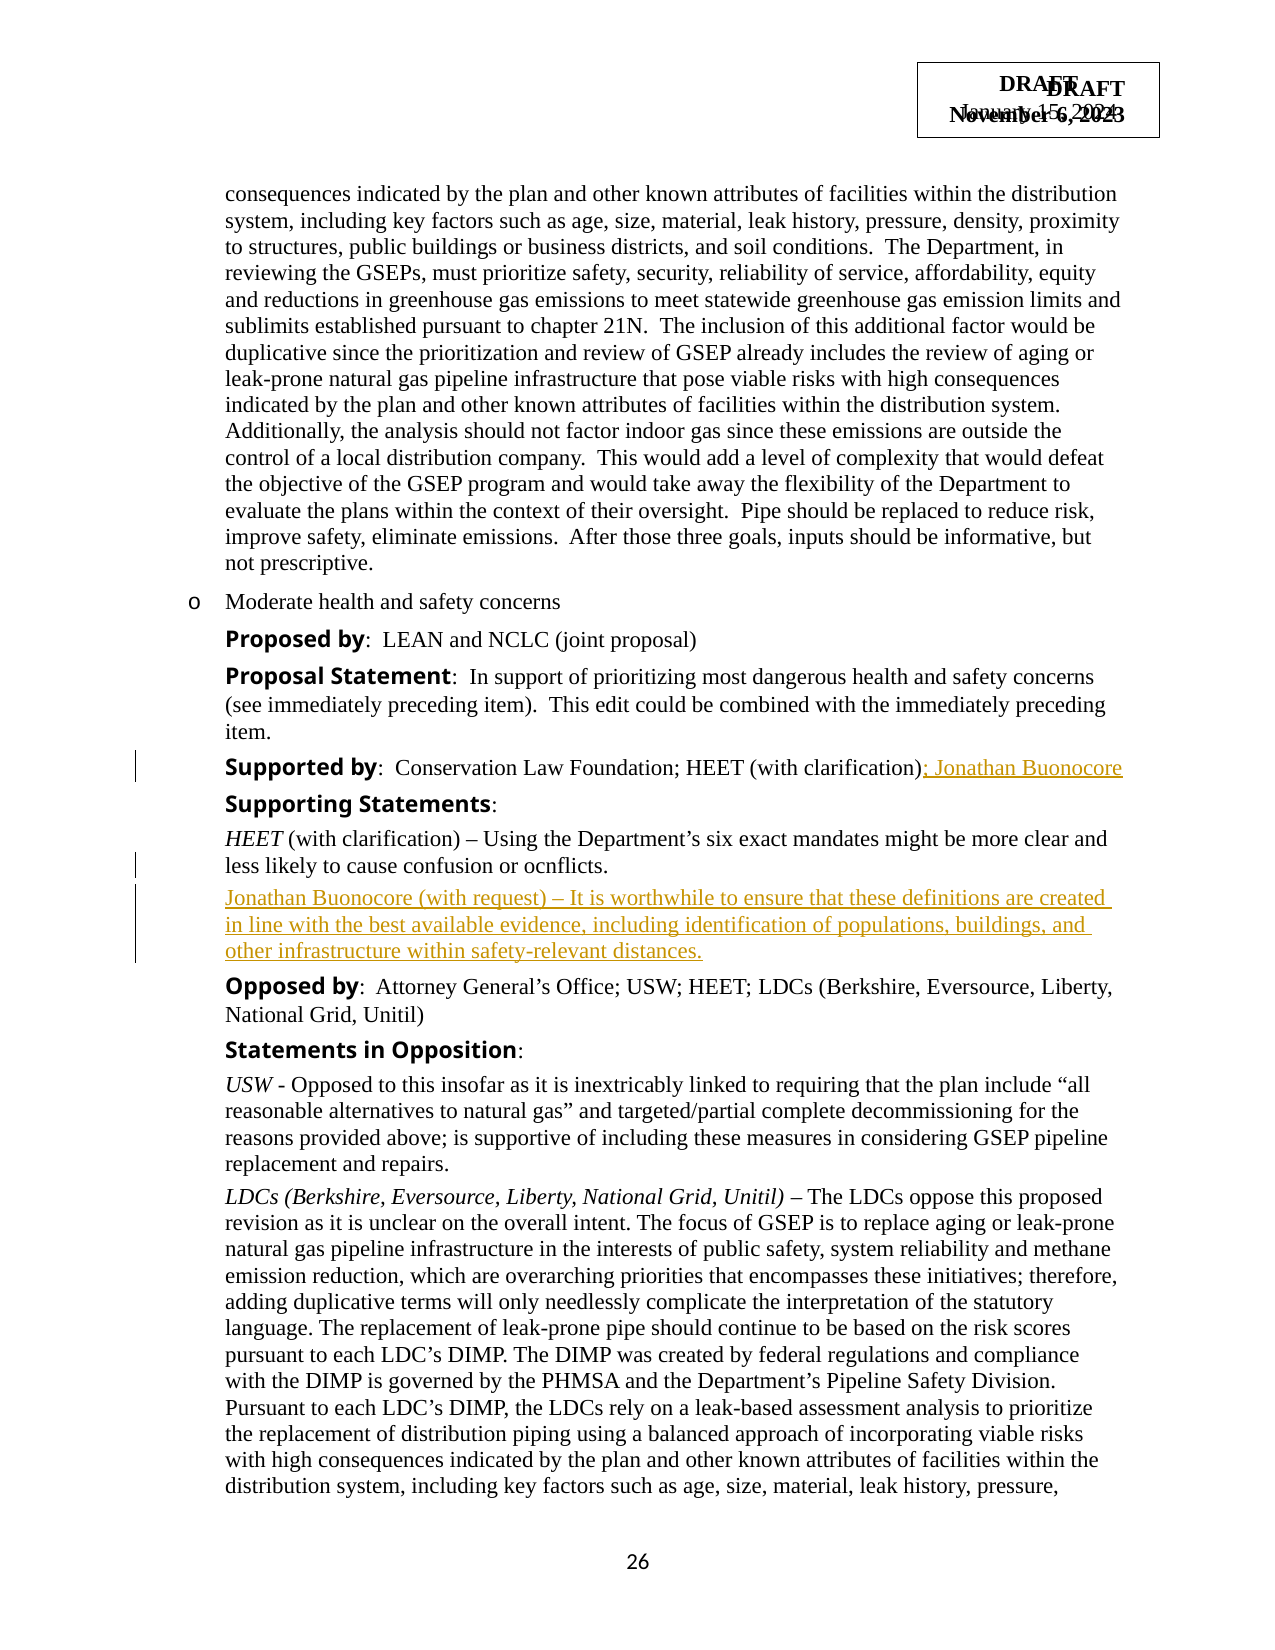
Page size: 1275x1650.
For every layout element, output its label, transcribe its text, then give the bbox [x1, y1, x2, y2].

list Moderate health and safety concerns [187, 588, 1125, 616]
list Supported by: Conservation Law Foundation; HEET (with clarification) [225, 750, 1125, 782]
list Supporting Statements: [225, 788, 1125, 819]
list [225, 1183, 1125, 1499]
list HEET (with clarification) – Using the Department’s six exact mandates might be more clear and less likely to cause confusion or ocnflicts. [225, 825, 1125, 878]
list Statements in Opposition: [225, 1033, 1125, 1065]
list USW - Opposed to this insofar as it is inextricably linked to requiring that the plan include “all reasonable alternatives to natural gas” and targeted/partial complete decommissioning for the reasons provided above; is supportive of including these measures in considering GSEP pipeline replacement and repairs. [225, 1071, 1125, 1176]
list Proposal Statement: In support of prioritizing most dangerous health and safety concerns (see immediately preceding item). This edit could be combined with the immediately preceding item. [225, 660, 1125, 744]
list Proposed by: LEAN and NCLC (joint proposal) [225, 623, 1125, 654]
list Opposed by: Attorney General’s Office; USW; HEET; LDCs (Berkshire, Eversource, Liberty, National Grid, Unitil) [225, 970, 1125, 1027]
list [225, 180, 1125, 576]
